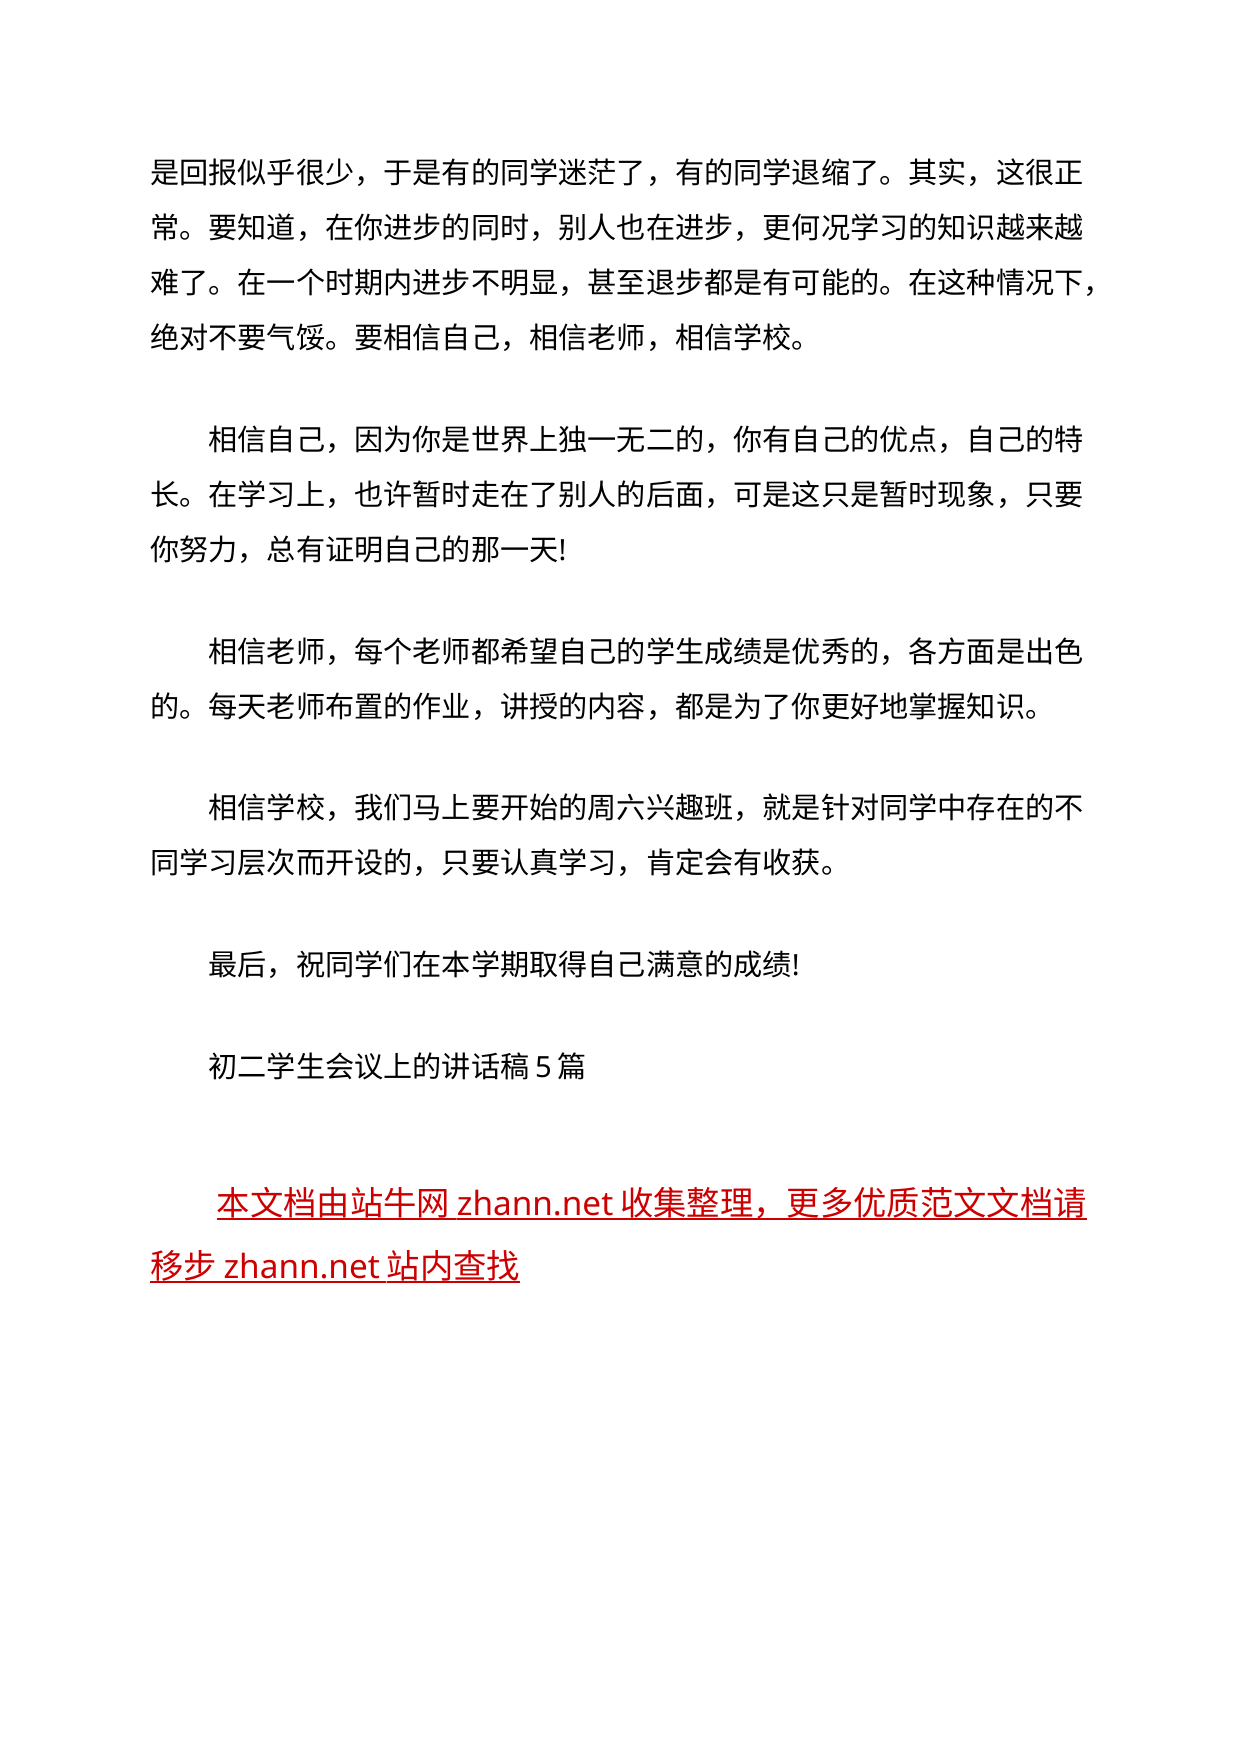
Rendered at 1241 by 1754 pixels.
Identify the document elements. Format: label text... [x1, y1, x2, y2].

text 相信老师，每个老师都希望自己的学生成绩是优秀的，各方面是出色的。每天老师布置的作业，讲授的内容，都是为了你更好地掌握知识。 [150, 628, 1090, 725]
text 相信学校，我们马上要开始的周六兴趣班，就是针对同学中存在的不同学习层次而开设的，只要认真学习，肯定会有收获。 [150, 785, 1090, 882]
text 本文档由站牛网zhann.net收集整理，更多优质范文文档请移步zhann.net站内查找 [150, 1177, 1090, 1288]
text 相信自己，因为你是世界上独一无二的，你有自己的优点，自己的特长。在学习上，也许暂时走在了别人的后面，可是这只是暂时现象，只要你努力，总有证明自己的那一天! [150, 416, 1090, 569]
text 初二学生会议上的讲话稿5篇 [150, 1043, 1090, 1086]
text 最后，祝同学们在本学期取得自己满意的成绩! [150, 942, 1090, 984]
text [150, 150, 1090, 357]
